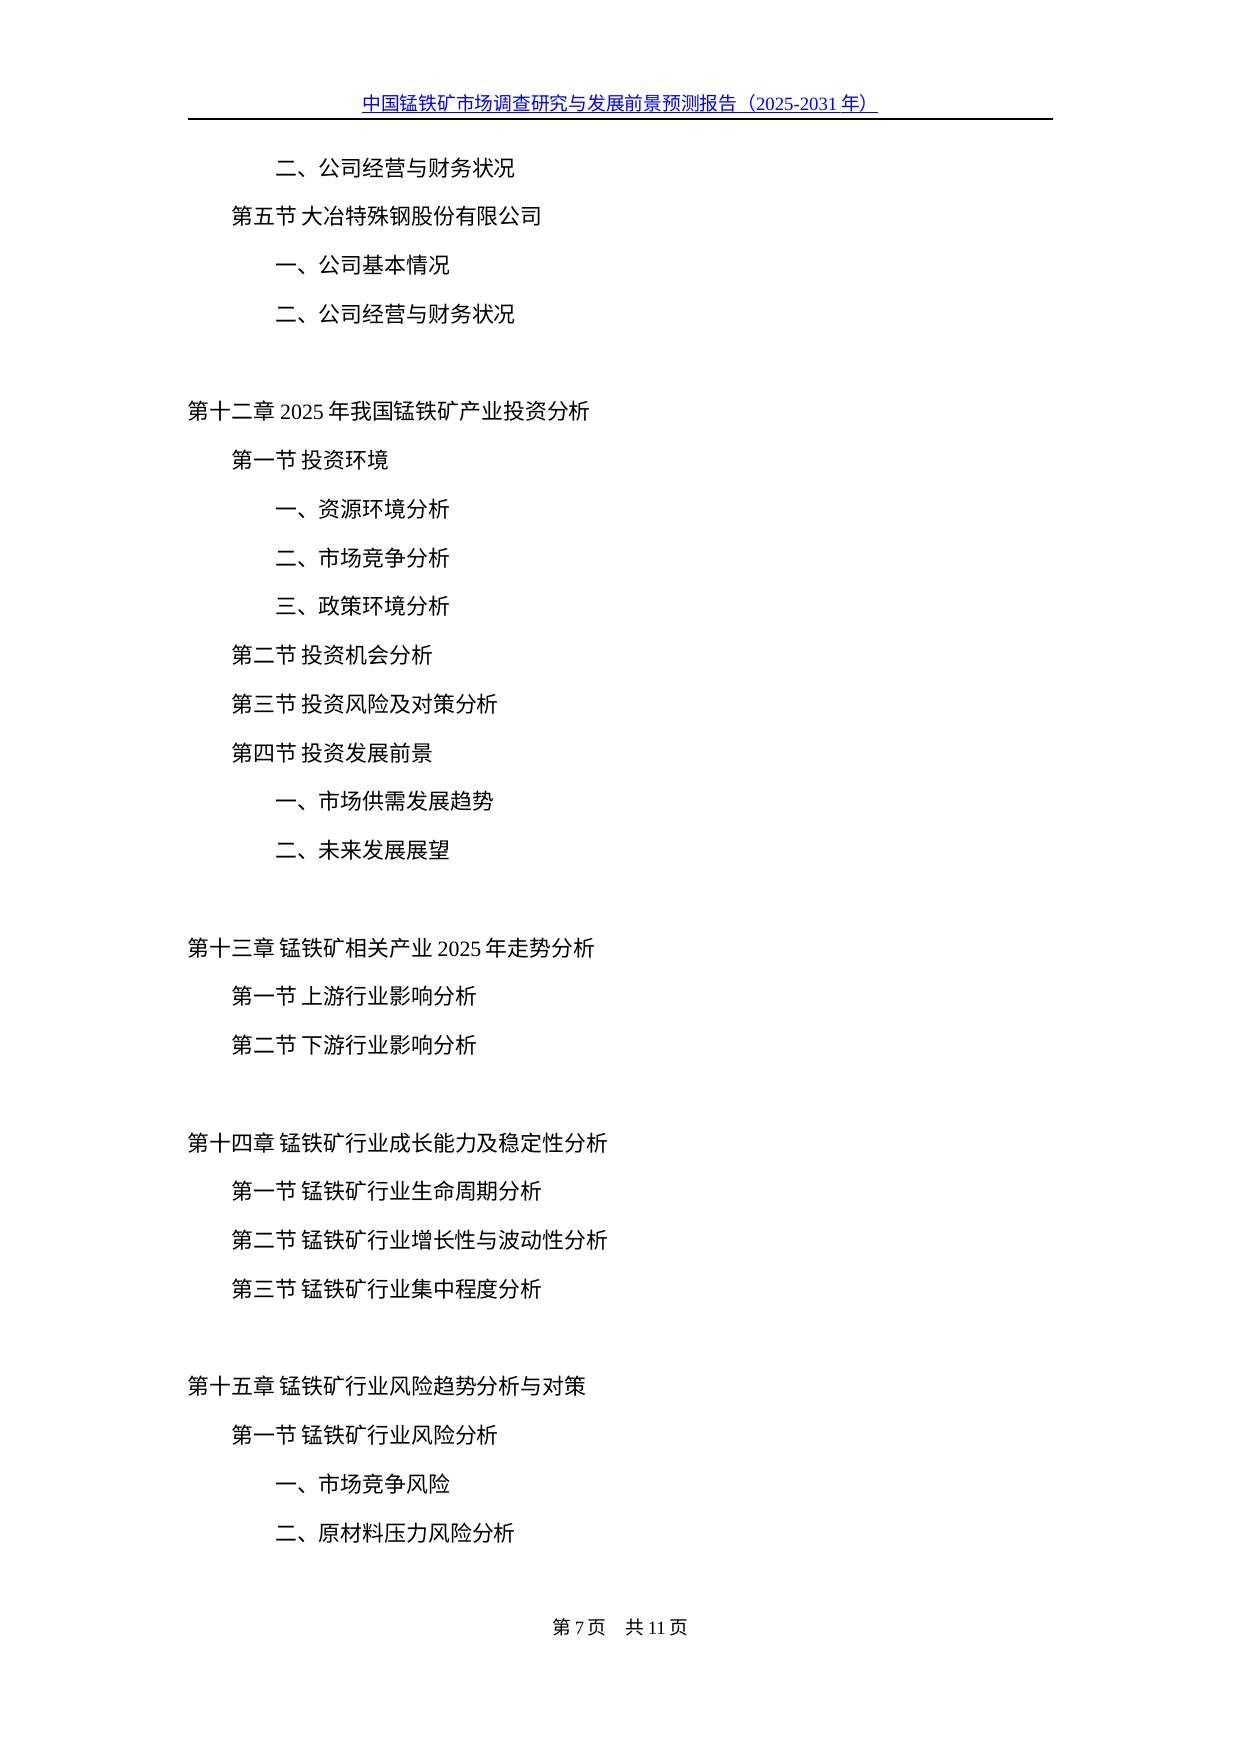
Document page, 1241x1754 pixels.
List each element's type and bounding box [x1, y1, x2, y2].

text [187, 150, 1053, 1548]
